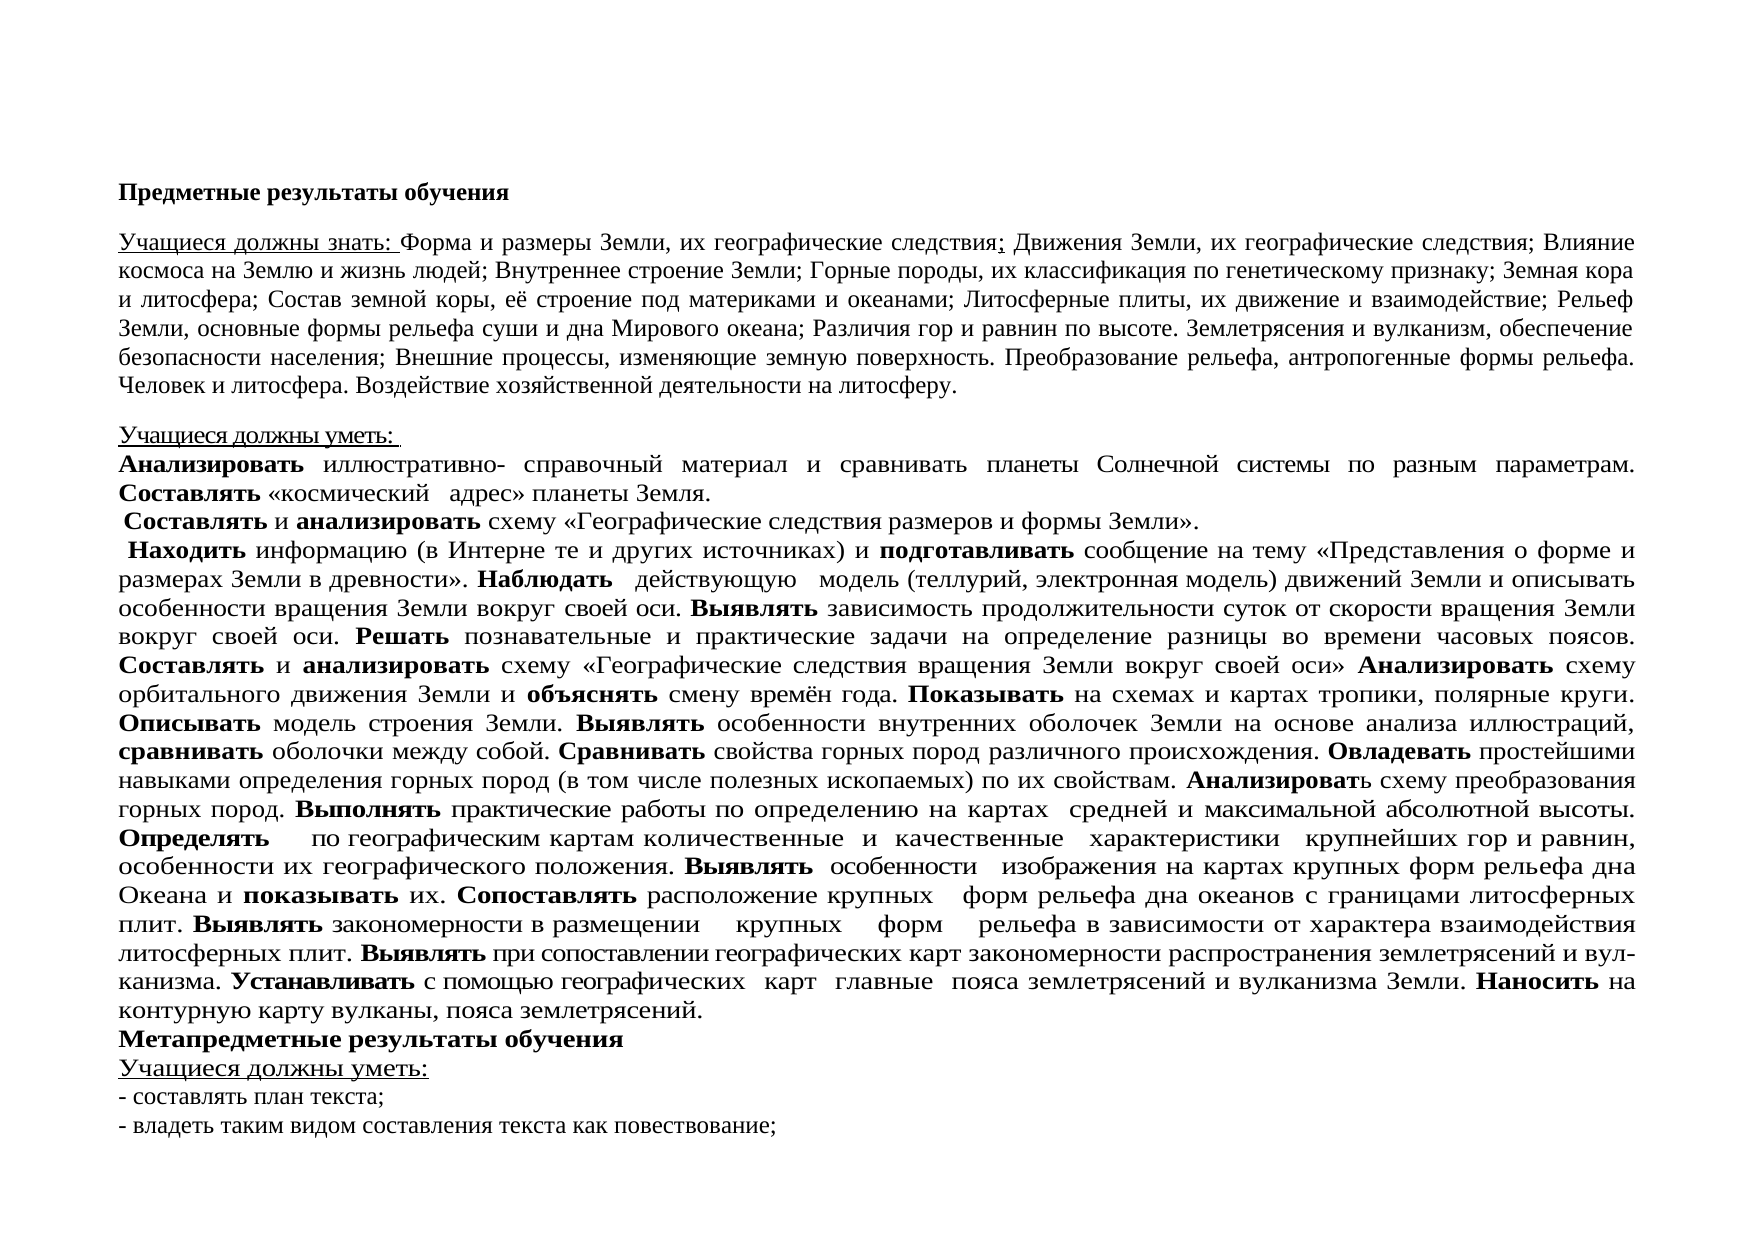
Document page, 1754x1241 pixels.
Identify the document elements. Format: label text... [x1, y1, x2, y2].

text Учащиеся должны уметь: [118, 420, 1636, 449]
text Учащиеся должны уметь: [118, 1053, 1636, 1081]
text - составлять план текста; [118, 1081, 1636, 1110]
text Находить информацию (в Интерне те и других источниках) и подготавливать сообщение на тему «Представления о форме и размерах Земли в древности». Наблюдать действующую модель (теллурий, электронная модель) движений Земли и описывать особенности вращения Земли вокруг своей оси. Выявлять зависимость продолжительности суток от скорости вращения Земли вокруг своей оси. Решать познавательные и практические задачи на определение разницы во времени часовых поясов. Составлять и анализировать схему «Географические следствия вращения Земли вокруг своей оси» Анализировать схему орбитального движения Земли и объяснять смену времён года. Показывать на схемах и картах тропики, полярные круги. Описывать модель строения Земли. Выявлять особенности внутренних оболочек Земли на основе анализа иллюстраций, сравнивать оболочки между собой. Сравнивать свойства горных пород различного происхождения. Овладевать простейшими навыками определения горных пород (в том числе полезных ископаемых) по их свойствам. Анализировать схему преобразования горных пород. Выполнять практические работы по определению на картах средней и максимальной абсолютной высоты. Определять по географическим картам количественные и качественные характеристики крупнейших гор и равнин, особенности их географического положения. Выявлять особенности изображения на картах крупных форм рельефа дна Океана и показывать их. Сопоставлять расположение крупных форм рельефа дна океанов с границами литосферных плит. Выявлять закономерности в размещении крупных форм рельефа в зависимости от характера взаимодействия литосферных плит. Выявлять при сопоставлении географических карт закономерности распространения землетрясений и вулканизма. Устанавливать с помощью географических карт главные пояса землетрясений и вулканизма Земли. Наносить на контурную карту вулканы, пояса землетрясений. [118, 535, 1636, 1024]
text Метапредметные результаты обучения [118, 1024, 1636, 1053]
text Составлять и анализировать схему «Географические следствия размеров и формы Земли». [123, 506, 1636, 535]
text Предметные результаты обучения [118, 177, 1636, 206]
text Анализировать иллюстративно- справочный материал и сравнивать планеты Солнечной системы по разным параметрам. Составлять «космический адрес» планеты Земля. [118, 449, 1636, 506]
text - владеть таким видом составления текста как повествование; [118, 1110, 1636, 1139]
text Учащиеся должны знать: Форма и размеры Земли, их географические следствия; Движения Земли, их географические следствия; Влияние космоса на Землю и жизнь людей; Внутреннее строение Земли; Горные породы, их классификация по генетическому признаку; Земная кора и литосфера; Состав земной коры, её строение под материками и океанами; Литосферные плиты, их движение и взаимодействие; Рельеф Земли, основные формы рельефа суши и дна Мирового океана; Различия гор и равнин по высоте. Землетрясения и вулканизм, обеспечение безопасности населения; Внешние процессы, изменяющие земную поверхность. Преобразование рельефа, антропогенные формы рельефа. Человек и литосфера. Воздействие хозяйственной деятельности на литосферу. [118, 227, 1636, 399]
